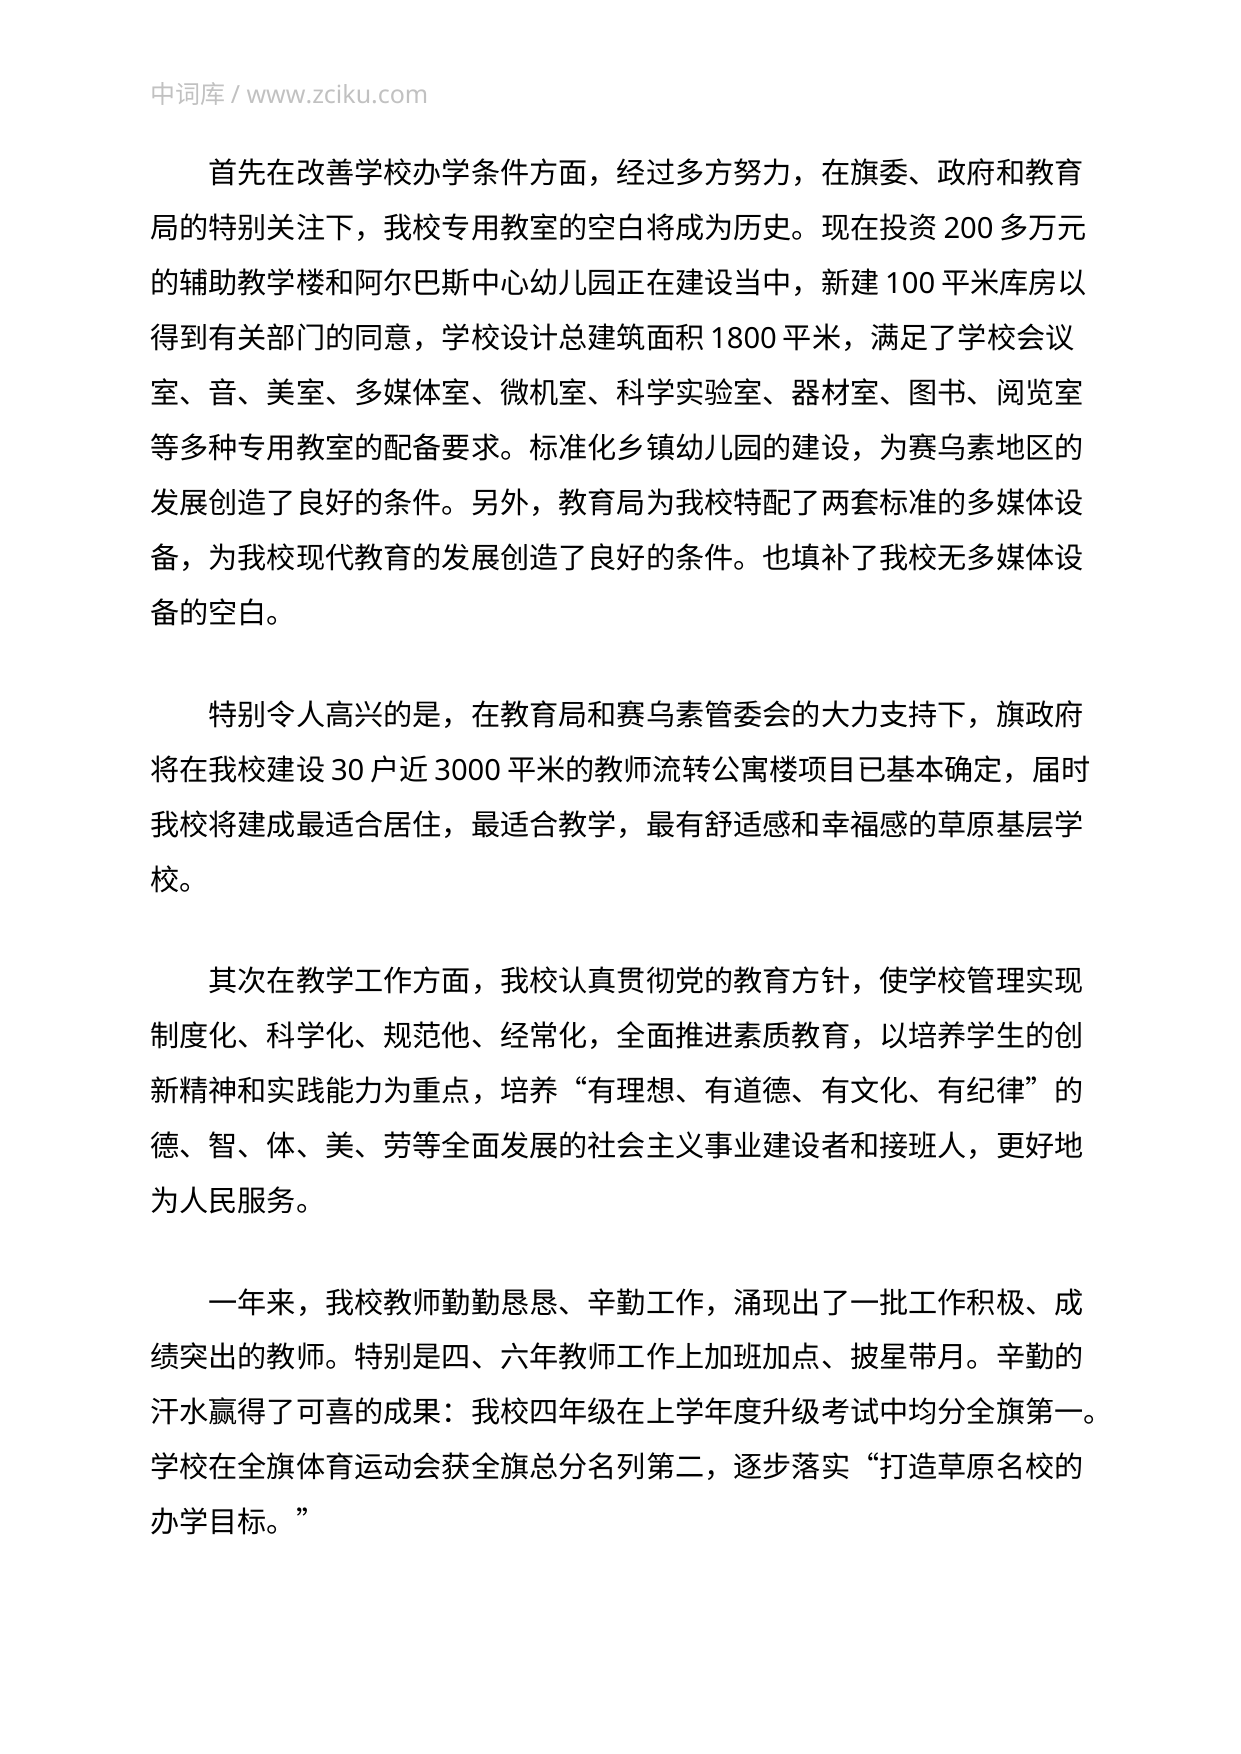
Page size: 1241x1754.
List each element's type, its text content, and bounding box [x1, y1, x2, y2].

text 特别令人高兴的是，在教育局和赛乌素管委会的大力支持下，旗政府将在我校建设30户近3000平米的教师流转公寓楼项目已基本确定，届时我校将建成最适合居住，最适合教学，最有舒适感和幸福感的草原基层学校。 [150, 691, 1090, 898]
text 一年来，我校教师勤勤恳恳、辛勤工作，涌现出了一批工作积极、成绩突出的教师。特别是四、六年教师工作上加班加点、披星带月。辛勤的汗水赢得了可喜的成果：我校四年级在上学年度升级考试中均分全旗第一。学校在全旗体育运动会获全旗总分名列第二，逐步落实“打造草原名校的办学目标。” [150, 1279, 1090, 1541]
text 首先在改善学校办学条件方面，经过多方努力，在旗委、政府和教育局的特别关注下，我校专用教室的空白将成为历史。现在投资200多万元的辅助教学楼和阿尔巴斯中心幼儿园正在建设当中，新建100平米库房以得到有关部门的同意，学校设计总建筑面积1800平米，满足了学校会议室、音、美室、多媒体室、微机室、科学实验室、器材室、图书、阅览室等多种专用教室的配备要求。标准化乡镇幼儿园的建设，为赛乌素地区的发展创造了良好的条件。另外，教育局为我校特配了两套标准的多媒体设备，为我校现代教育的发展创造了良好的条件。也填补了我校无多媒体设备的空白。 [150, 150, 1090, 632]
text 其次在教学工作方面，我校认真贯彻党的教育方针，使学校管理实现制度化、科学化、规范他、经常化，全面推进素质教育，以培养学生的创新精神和实践能力为重点，培养“有理想、有道德、有文化、有纪律”的德、智、体、美、劳等全面发展的社会主义事业建设者和接班人，更好地为人民服务。 [150, 958, 1090, 1220]
